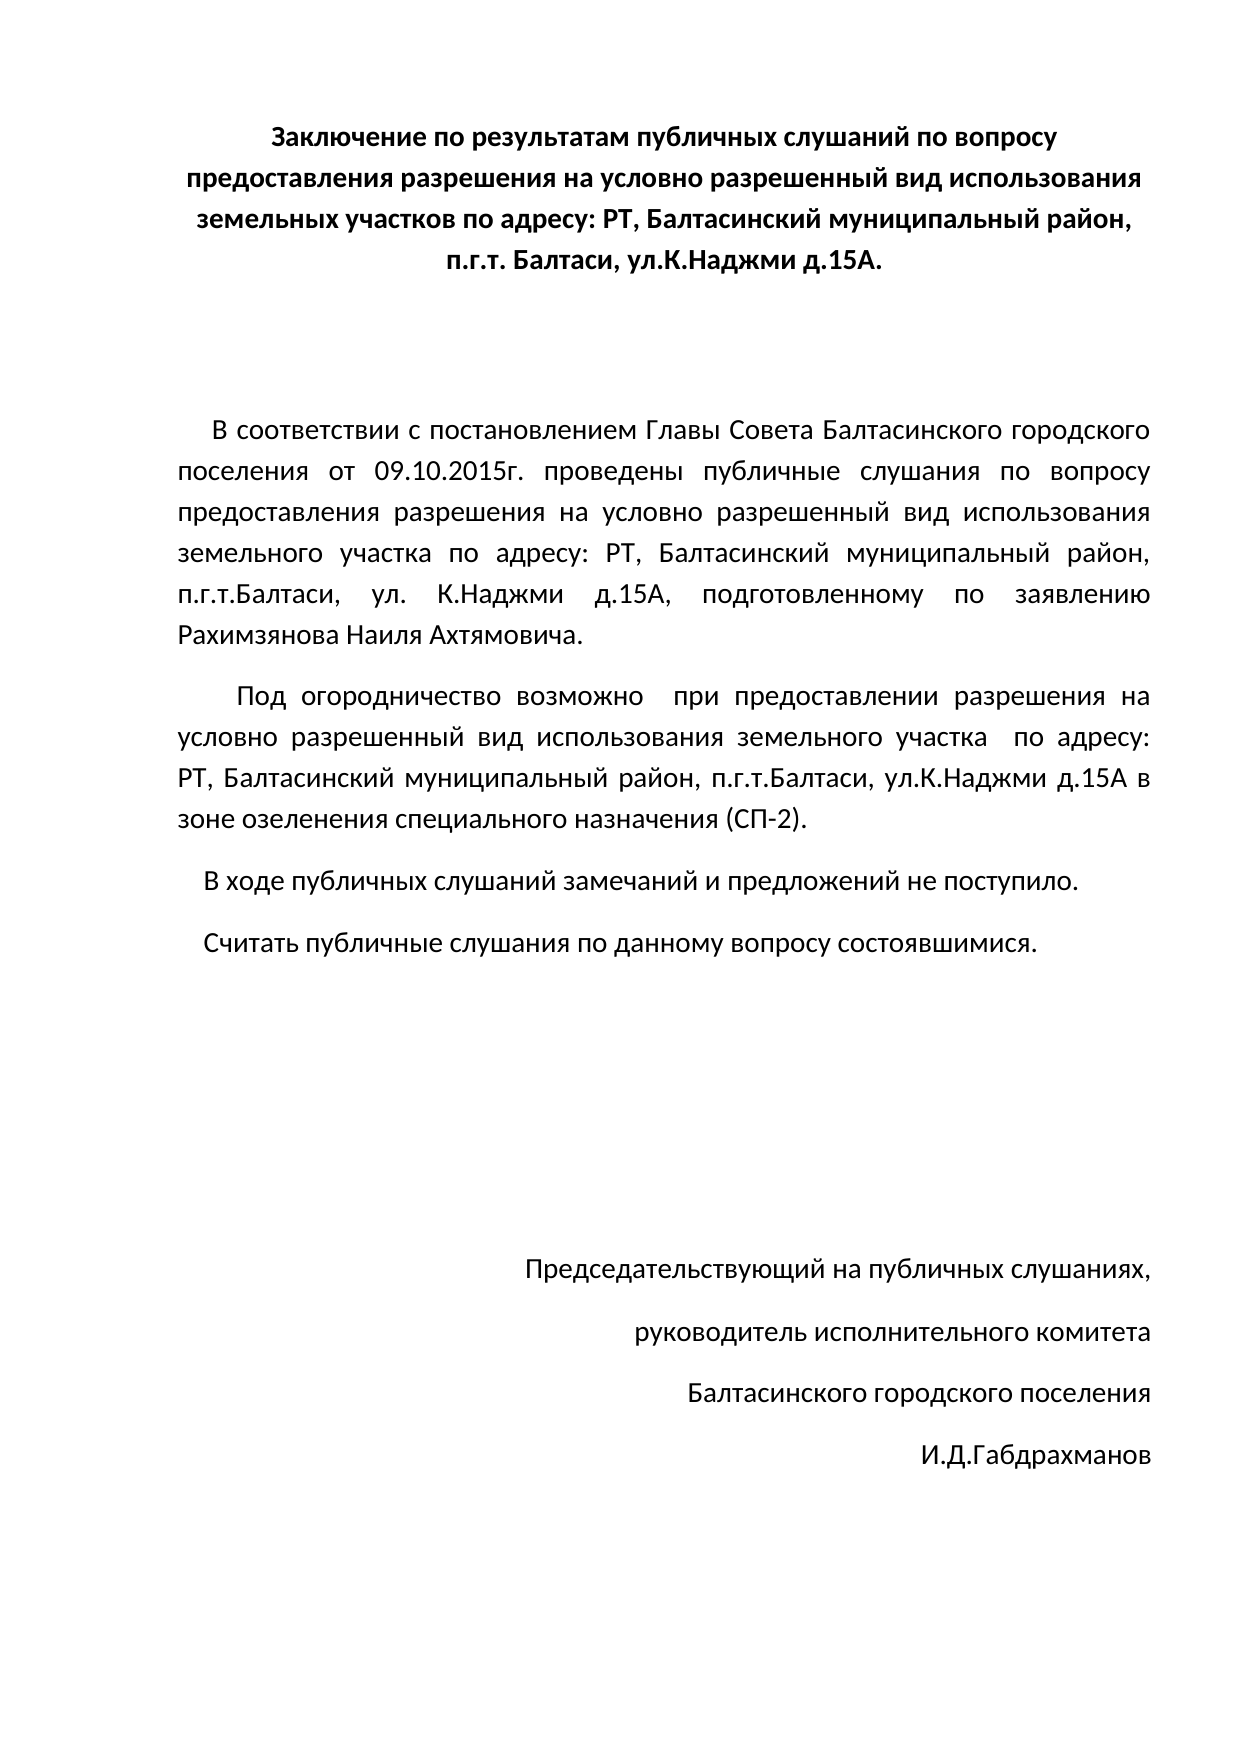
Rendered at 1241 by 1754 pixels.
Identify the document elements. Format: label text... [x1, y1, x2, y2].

text Заключение по результатам публичных слушаний по вопросу предоставления разрешения на условно разрешенный вид использования земельных участков по адресу: РТ, Балтасинский муниципальный район, п.г.т. Балтаси, ул.К.Наджми д.15А. [177, 118, 1152, 277]
text И.Д.Габдрахманов [177, 1436, 1152, 1472]
text Председательствующий на публичных слушаниях, [177, 1250, 1152, 1286]
text Считать публичные слушания по данному вопросу состоявшимися. [177, 924, 1152, 959]
text руководитель исполнительного комитета [177, 1313, 1152, 1348]
text Балтасинского городского поселения [177, 1374, 1152, 1410]
text Под огородничество возможно при предоставлении разрешения на условно разрешенный вид использования земельного участка по адресу: РТ, Балтасинский муниципальный район, п.г.т.Балтаси, ул.К.Наджми д.15А в зоне озеленения специального назначения (СП-2). [177, 677, 1152, 836]
text В ходе публичных слушаний замечаний и предложений не поступило. [177, 862, 1152, 898]
text В соответствии с постановлением Главы Совета Балтасинского городского поселения от 09.10.2015г. проведены публичные слушания по вопросу предоставления разрешения на условно разрешенный вид использования земельного участка по адресу: РТ, Балтасинский муниципальный район, п.г.т.Балтаси, ул. К.Наджми д.15А, подготовленному по заявлению Рахимзянова Наиля Ахтямовича. [177, 411, 1152, 651]
